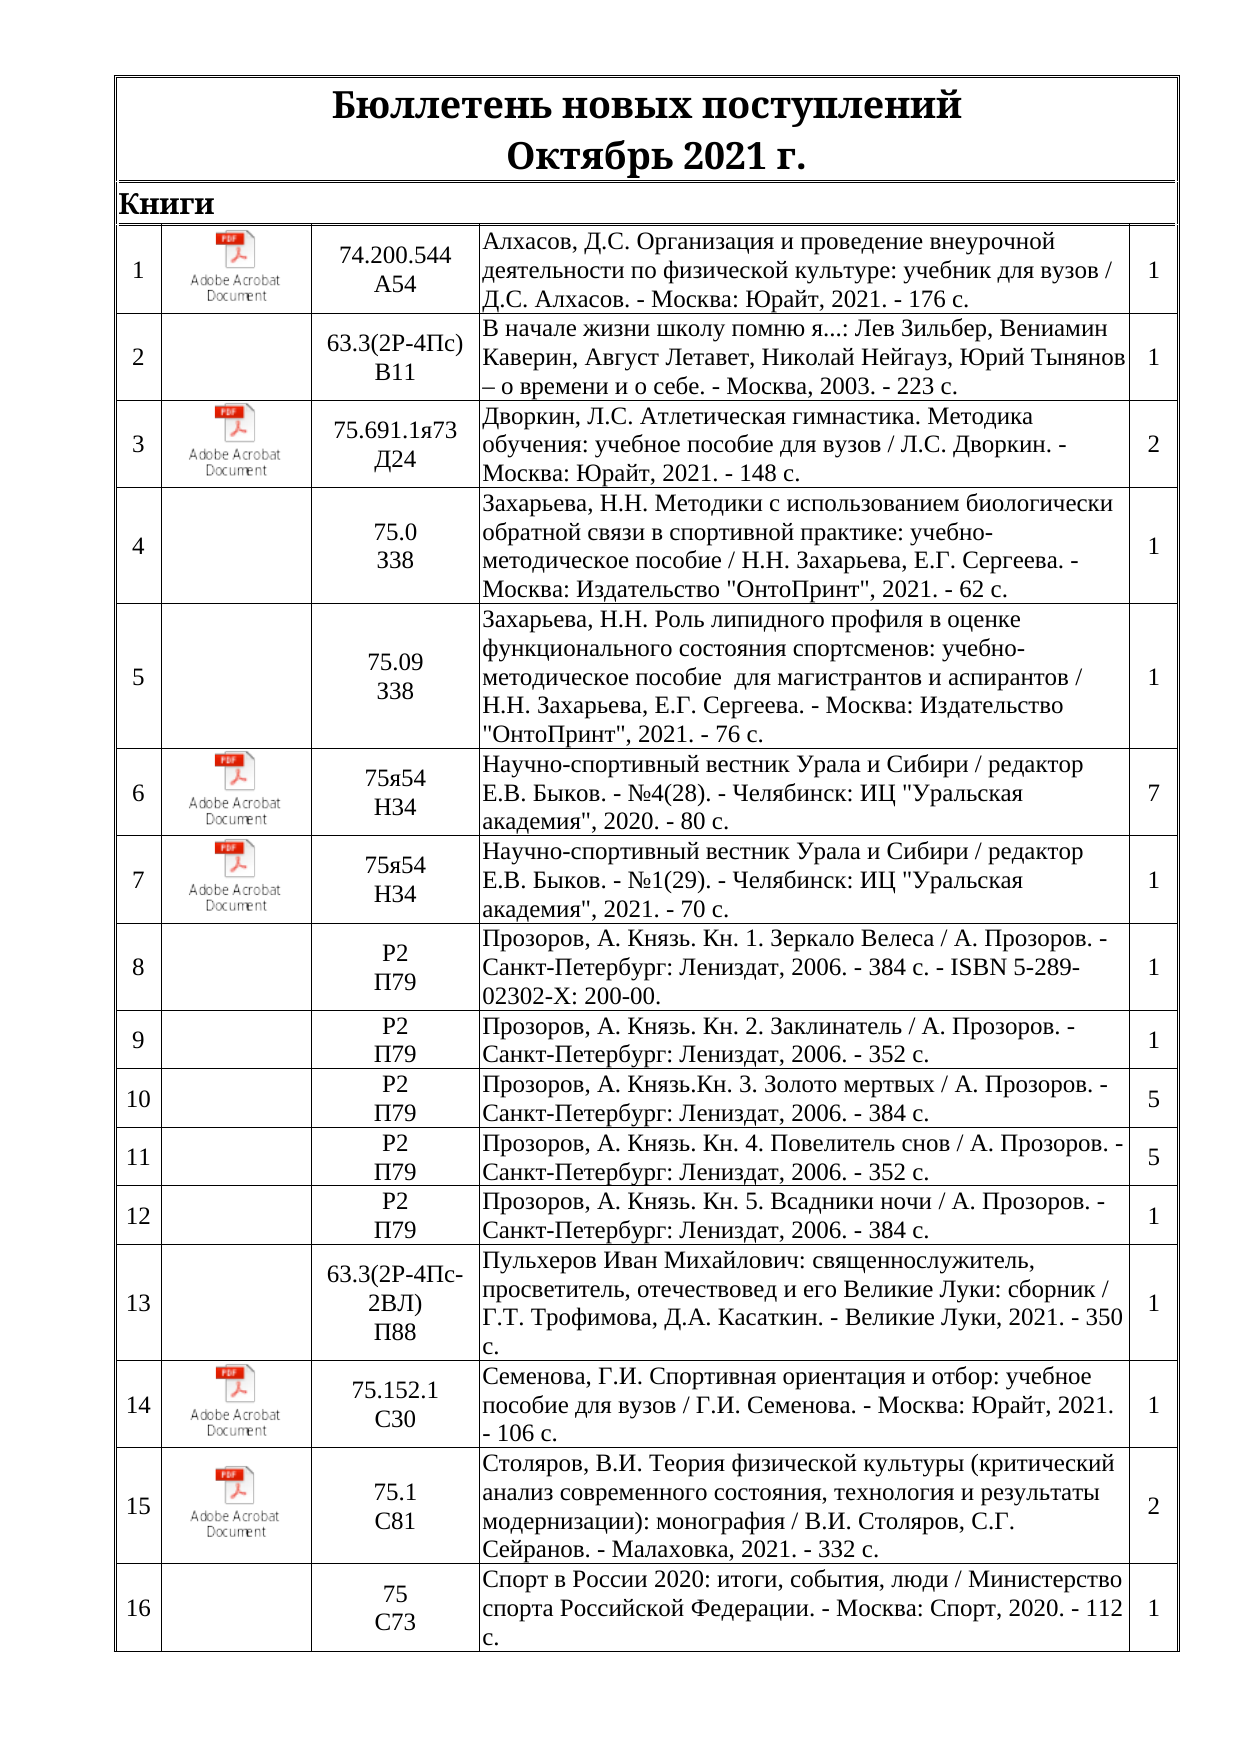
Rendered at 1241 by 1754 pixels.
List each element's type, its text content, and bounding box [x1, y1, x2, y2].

table_cell 1 [1130, 223, 1178, 312]
table_cell 11 [117, 1128, 161, 1185]
table_cell Семенова, Г.И. Спортивная ориентация и отбор: учебное пособие для вузов / Г.И. Семенова. - Москва: Юрайт, 2021. - 106 с. [480, 1361, 1129, 1447]
table_cell 13 [117, 1245, 161, 1360]
table_cell 75.1 С81 [312, 1448, 479, 1563]
table_cell 4 [117, 488, 161, 603]
table_cell 63.3(2Р-4Пс-2ВЛ) П88 [312, 1245, 479, 1360]
table_cell 10 [117, 1069, 161, 1127]
table_cell 75 С73 [312, 1564, 479, 1651]
table_cell Прозоров, А. Князь. Кн. 5. Всадники ночи / А. Прозоров. - Санкт-Петербург: Лениздат, 2006. - 384 с. [480, 1186, 1129, 1244]
table_cell Книги [115, 180, 1178, 223]
table_cell 5 [1130, 1128, 1177, 1185]
table_cell Прозоров, А. Князь.Кн. 3. Золото мертвых / А. Прозоров. - Санкт-Петербург: Лениздат, 2006. - 384 с. [480, 1069, 1129, 1127]
table_cell 3 [117, 401, 161, 487]
table_cell 75.152.1 С30 [312, 1361, 479, 1447]
table_cell [162, 1564, 311, 1651]
table_cell 7 [117, 836, 161, 922]
table_cell [162, 924, 311, 1010]
table_cell 1 [1130, 836, 1177, 922]
table_cell Научно-спортивный вестник Урала и Сибири / редактор Е.В. Быков. - №1(29). - Челябинск: ИЦ "Уральская академия", 2021. - 70 с. [480, 836, 1129, 922]
table_cell 12 [117, 1186, 161, 1244]
table_cell 7 [1130, 749, 1177, 835]
table_cell 5 [1130, 1069, 1177, 1127]
table_cell 2 [117, 314, 161, 400]
table_cell Алхасов, Д.С. Организация и проведение внеурочной деятельности по физической культуре: учебник для вузов / Д.С. Алхасов. - Москва: Юрайт, 2021. - 176 с. [480, 226, 1129, 312]
table_cell [162, 1128, 311, 1185]
table_cell 63.3(2Р-4Пс) В11 [312, 314, 479, 400]
table_cell Захарьева, Н.Н. Методики с использованием биологически обратной связи в спортивной практике: учебно-методическое пособие / Н.Н. Захарьева, Е.Г. Сергеева. - Москва: Издательство "ОнтоПринт", 2021. - 62 с. [480, 488, 1129, 603]
table_cell 1 [115, 223, 161, 312]
table_cell 74.200.544 А54 [312, 226, 479, 312]
table_cell 1 [1130, 1245, 1177, 1360]
table_header Бюллетень новых поступлений Октябрь 2021 г. [117, 78, 1177, 180]
table_cell Столяров, В.И. Теория физической культуры (критический анализ современного состояния, технология и результаты модернизации): монография / В.И. Столяров, С.Г. Сейранов. - Малаховка, 2021. - 332 с. [480, 1448, 1129, 1563]
table_cell [162, 1448, 311, 1563]
table_cell 75.09 З38 [312, 604, 479, 748]
table_cell 9 [117, 1011, 161, 1068]
table_cell 75.691.1я73 Д24 [312, 401, 479, 487]
table_cell 1 [1130, 1011, 1177, 1068]
table_cell 2 [1130, 1448, 1177, 1563]
table_cell 75я54 Н34 [312, 836, 479, 922]
table_cell Р2 П79 [312, 1186, 479, 1244]
table_cell 75я54 Н34 [312, 749, 479, 835]
table_cell 1 [1130, 924, 1177, 1010]
table_cell 1 [1130, 1186, 1177, 1244]
table_cell Дворкин, Л.С. Атлетическая гимнастика. Методика обучения: учебное пособие для вузов / Л.С. Дворкин. - Москва: Юрайт, 2021. - 148 с. [480, 401, 1129, 487]
table_cell [162, 1011, 311, 1068]
table_cell [162, 314, 311, 400]
table_cell 1 [1130, 604, 1177, 748]
table_cell [162, 226, 311, 312]
table_cell 8 [117, 924, 161, 1010]
table_cell 16 [117, 1564, 161, 1651]
table_cell Р2 П79 [312, 924, 479, 1010]
table_cell Р2 П79 [312, 1069, 479, 1127]
table_cell [162, 1186, 311, 1244]
table_cell [162, 488, 311, 603]
table_cell 2 [1130, 401, 1177, 487]
table_cell Прозоров, А. Князь. Кн. 4. Повелитель снов / А. Прозоров. - Санкт-Петербург: Лениздат, 2006. - 352 с. [480, 1128, 1129, 1185]
table_cell Р2 П79 [312, 1128, 479, 1185]
table_cell Прозоров, А. Князь. Кн. 1. Зеркало Велеса / А. Прозоров. - Санкт-Петербург: Лениздат, 2006. - 384 с. - ISBN 5-289-02302-Х: 200-00. [480, 924, 1129, 1010]
table_cell [162, 1245, 311, 1360]
table_cell [162, 1069, 311, 1127]
table_cell [162, 604, 311, 748]
table_cell Пульхеров Иван Михайлович: священнослужитель, просветитель, отечествовед и его Великие Луки: сборник / Г.Т. Трофимова, Д.А. Касаткин. - Великие Луки, 2021. - 350 с. [480, 1245, 1129, 1360]
table_cell 14 [117, 1361, 161, 1447]
table_cell 15 [117, 1448, 161, 1563]
table_cell 1 [1130, 314, 1177, 400]
table_cell 1 [1130, 1564, 1177, 1651]
table_cell 75.0 З38 [312, 488, 479, 603]
table_cell [162, 1361, 311, 1447]
table_cell 1 [1130, 1361, 1177, 1447]
table_cell 5 [117, 604, 161, 748]
table_cell В начале жизни школу помню я...: Лев Зильбер, Вениамин Каверин, Август Летавет, Николай Нейгауз, Юрий Тынянов – о времени и о себе. - Москва, 2003. - 223 с. [480, 314, 1129, 400]
table_cell [162, 401, 311, 487]
table_cell 6 [117, 749, 161, 835]
table_cell Р2 П79 [312, 1011, 479, 1068]
table_cell Спорт в России 2020: итоги, события, люди / Министерство спорта Российской Федерации. - Москва: Спорт, 2020. - 112 с. [480, 1564, 1129, 1651]
table_cell Захарьева, Н.Н. Роль липидного профиля в оценке функционального состояния спортсменов: учебно-методическое пособие для магистрантов и аспирантов / Н.Н. Захарьева, Е.Г. Сергеева. - Москва: Издательство "ОнтоПринт", 2021. - 76 с. [480, 604, 1129, 748]
table_cell 1 [1130, 488, 1177, 603]
table_cell Научно-спортивный вестник Урала и Сибири / редактор Е.В. Быков. - №4(28). - Челябинск: ИЦ "Уральская академия", 2020. - 80 с. [480, 749, 1129, 835]
table_cell [162, 749, 311, 835]
table_cell [162, 836, 311, 922]
table_cell Прозоров, А. Князь. Кн. 2. Заклинатель / А. Прозоров. - Санкт-Петербург: Лениздат, 2006. - 352 с. [480, 1011, 1129, 1068]
